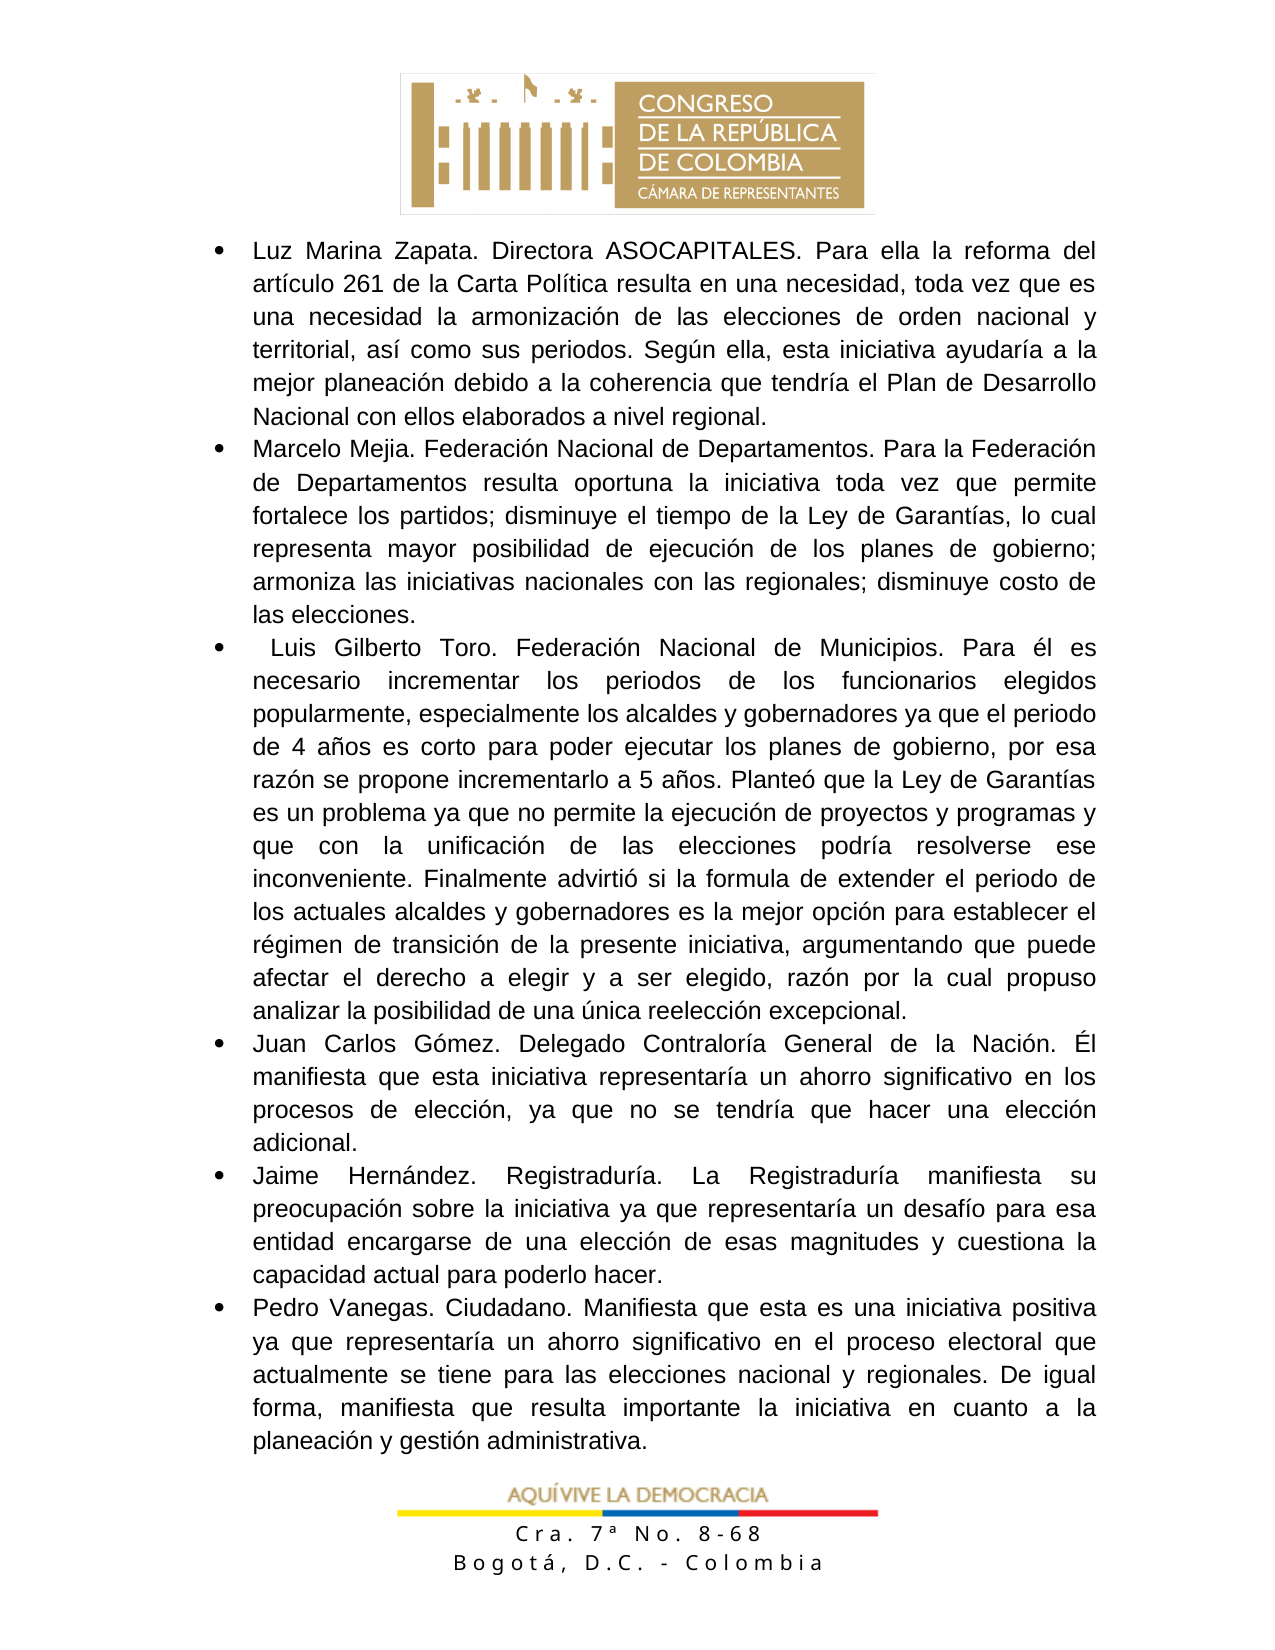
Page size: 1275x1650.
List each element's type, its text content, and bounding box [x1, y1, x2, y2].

list Luis Gilberto Toro. Federación Nacional de Municipios. Para él es necesario incrementar los periodos de los funcionarios elegidos popularmente, especialmente los alcaldes y gobernadores ya que el periodo de 4 años es corto para poder ejecutar los planes de gobierno, por esa razón se propone incrementarlo a 5 años. Planteó que la Ley de Garantías es un problema ya que no permite la ejecución de proyectos y programas y que con la unificación de las elecciones podría resolverse ese inconveniente. Finalmente advirtió si la formula de extender el periodo de los actuales alcaldes y gobernadores es la mejor opción para establecer el régimen de transición de la presente iniciativa, argumentando que puede afectar el derecho a elegir y a ser elegido, razón por la cual propuso analizar la posibilidad de una única reelección excepcional. [215, 633, 1098, 1025]
list Pedro Vanegas. Ciudadano. Manifiesta que esta es una iniciativa positiva ya que representaría un ahorro significativo en el proceso electoral que actualmente se tiene para las elecciones nacional y regionales. De igual forma, manifiesta que resulta importante la iniciativa en cuanto a la planeación y gestión administrativa. [215, 1293, 1098, 1454]
picture [400, 73, 876, 215]
list Jaime Hernández. Registraduría. La Registraduría manifiesta su preocupación sobre la iniciativa ya que representaría un desafío para esa entidad encargarse de una elección de esas magnitudes y cuestiona la capacidad actual para poderlo hacer. [215, 1161, 1098, 1289]
list Luz Marina Zapata. Directora ASOCAPITALES. Para ella la reforma del artículo 261 de la Carta Política resulta en una necesidad, toda vez que es una necesidad la armonización de las elecciones de orden nacional y territorial, así como sus periodos. Según ella, esta iniciativa ayudaría a la mejor planeación debido a la coherencia que tendría el Plan de Desarrollo Nacional con ellos elaborados a nivel regional. [215, 236, 1098, 430]
list Juan Carlos Gómez. Delegado Contraloría General de la Nación. Él manifiesta que esta iniciativa representaría un ahorro significativo en los procesos de elección, ya que no se tendría que hacer una elección adicional. [215, 1029, 1098, 1157]
list Marcelo Mejia. Federación Nacional de Departamentos. Para la Federación de Departamentos resulta oportuna la iniciativa toda vez que permite fortalece los partidos; disminuye el tiempo de la Ley de Garantías, lo cual representa mayor posibilidad de ejecución de los planes de gobierno; armoniza las iniciativas nacionales con las regionales; disminuye costo de las elecciones. [215, 434, 1098, 628]
picture [382, 1475, 893, 1520]
